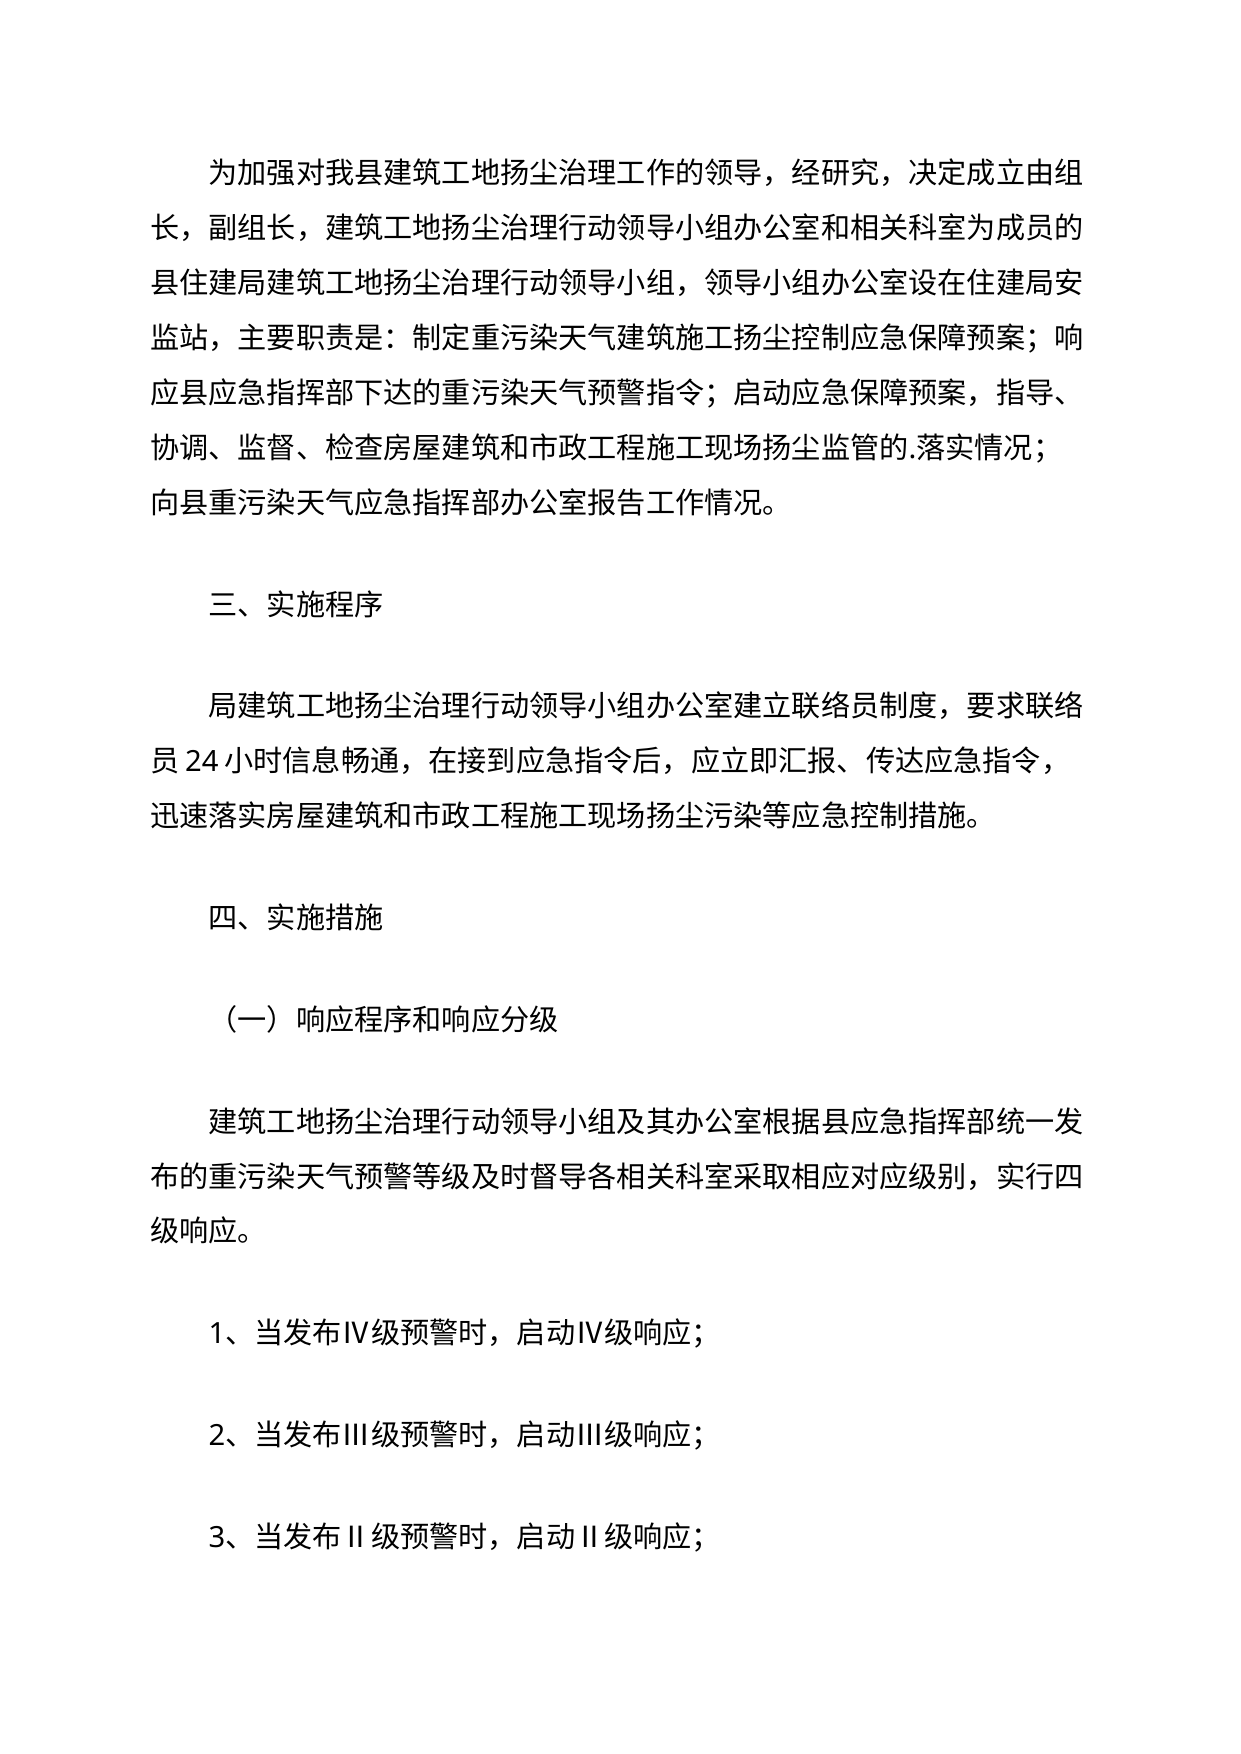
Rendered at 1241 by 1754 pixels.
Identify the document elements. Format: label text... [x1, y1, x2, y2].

text 3、当发布Ⅱ级预警时，启动Ⅱ级响应； [150, 1514, 1090, 1556]
text 为加强对我县建筑工地扬尘治理工作的领导，经研究，决定成立由组长，副组长，建筑工地扬尘治理行动领导小组办公室和相关科室为成员的县住建局建筑工地扬尘治理行动领导小组，领导小组办公室设在住建局安监站，主要职责是：制定重污染天气建筑施工扬尘控制应急保障预案；响应县应急指挥部下达的重污染天气预警指令；启动应急保障预案，指导、协调、监督、检查房屋建筑和市政工程施工现场扬尘监管的.落实情况；向县重污染天气应急指挥部办公室报告工作情况。 [150, 150, 1090, 522]
text 四、实施措施 [150, 895, 1090, 937]
text 三、实施程序 [150, 581, 1090, 623]
text 局建筑工地扬尘治理行动领导小组办公室建立联络员制度，要求联络员24小时信息畅通，在接到应急指令后，应立即汇报、传达应急指令，迅速落实房屋建筑和市政工程施工现场扬尘污染等应急控制措施。 [150, 683, 1090, 835]
text 建筑工地扬尘治理行动领导小组及其办公室根据县应急指挥部统一发布的重污染天气预警等级及时督导各相关科室采取相应对应级别，实行四级响应。 [150, 1098, 1090, 1250]
text （一）响应程序和响应分级 [150, 996, 1090, 1039]
text 2、当发布Ⅲ级预警时，启动Ⅲ级响应； [150, 1412, 1090, 1454]
text 1、当发布Ⅳ级预警时，启动Ⅳ级响应； [150, 1310, 1090, 1352]
